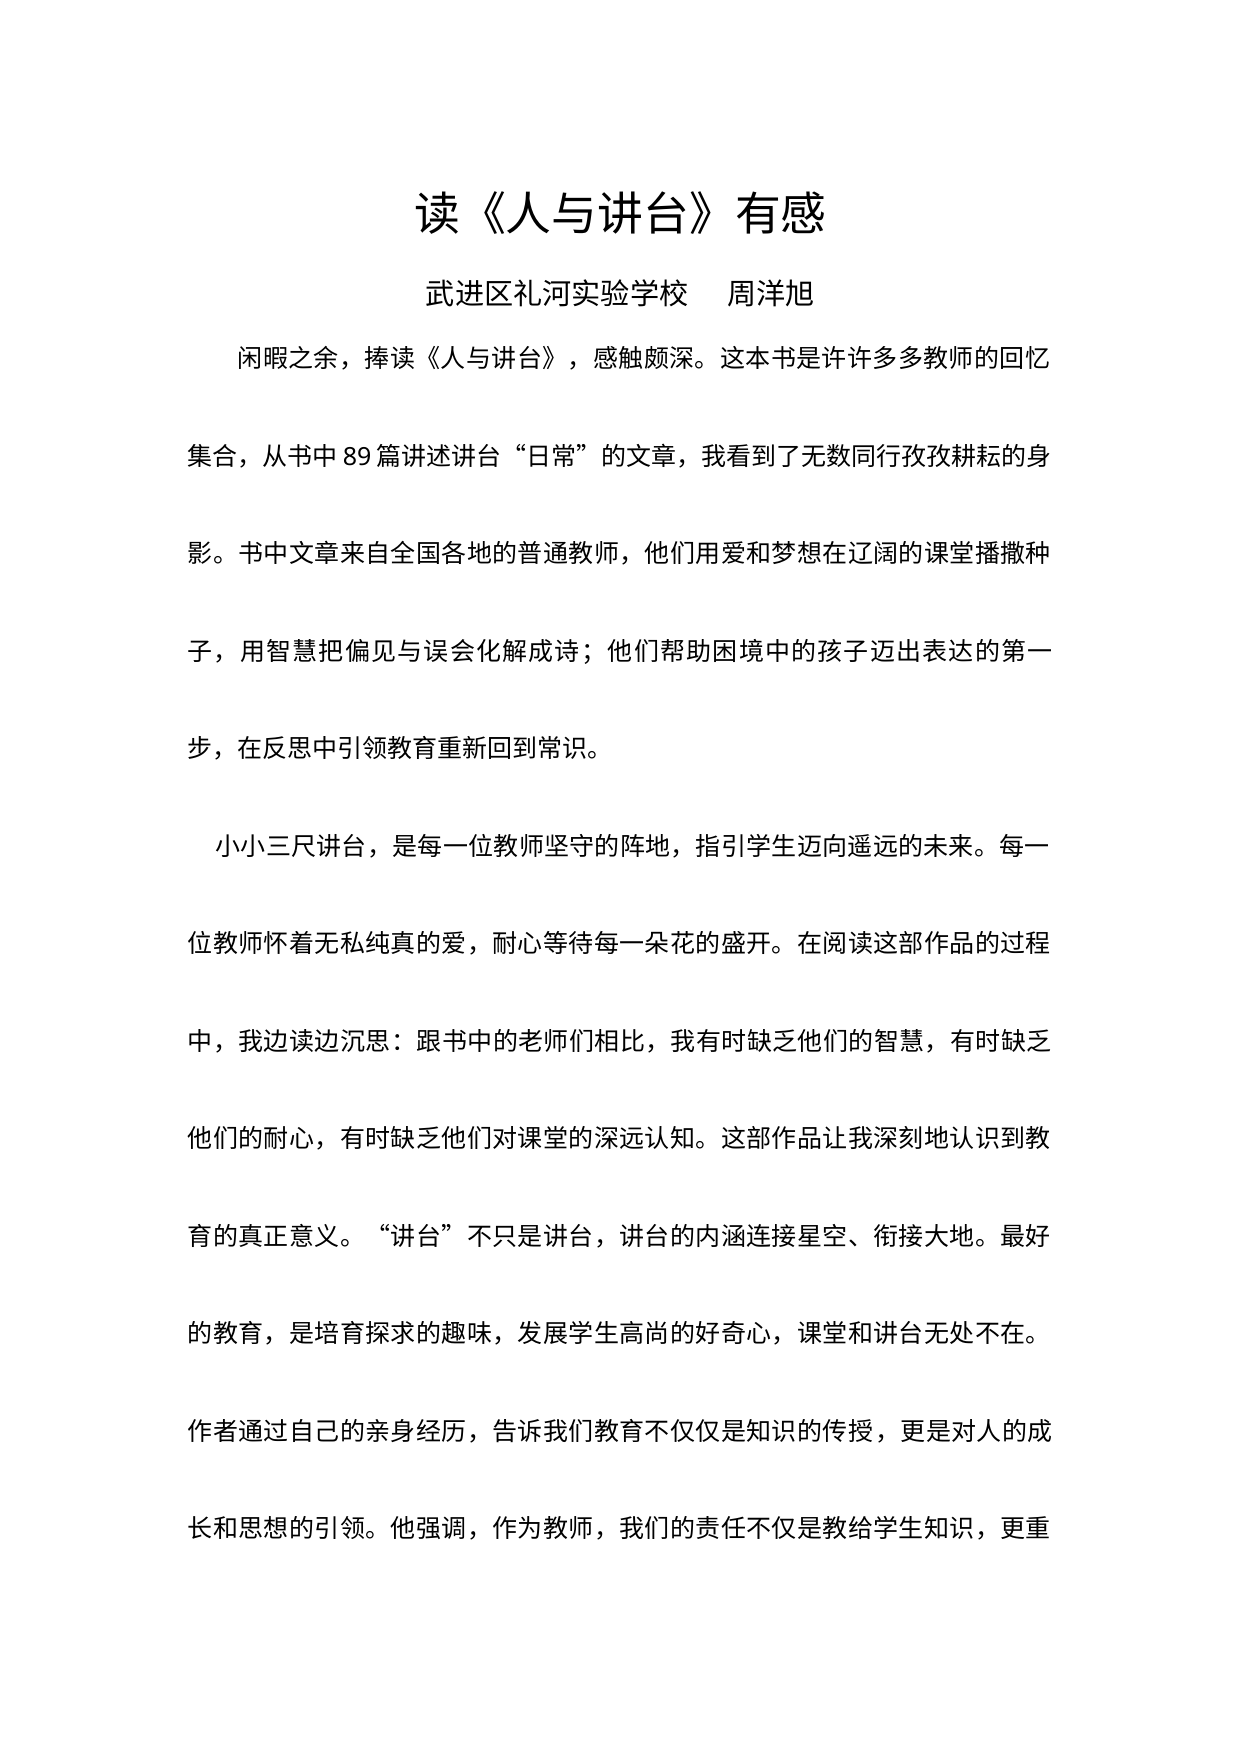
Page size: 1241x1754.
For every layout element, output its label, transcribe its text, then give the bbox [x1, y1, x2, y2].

text 武进区礼河实验学校 周洋旭 [187, 259, 1053, 324]
text 读《人与讲台》有感 [187, 162, 1053, 259]
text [187, 324, 1053, 1559]
